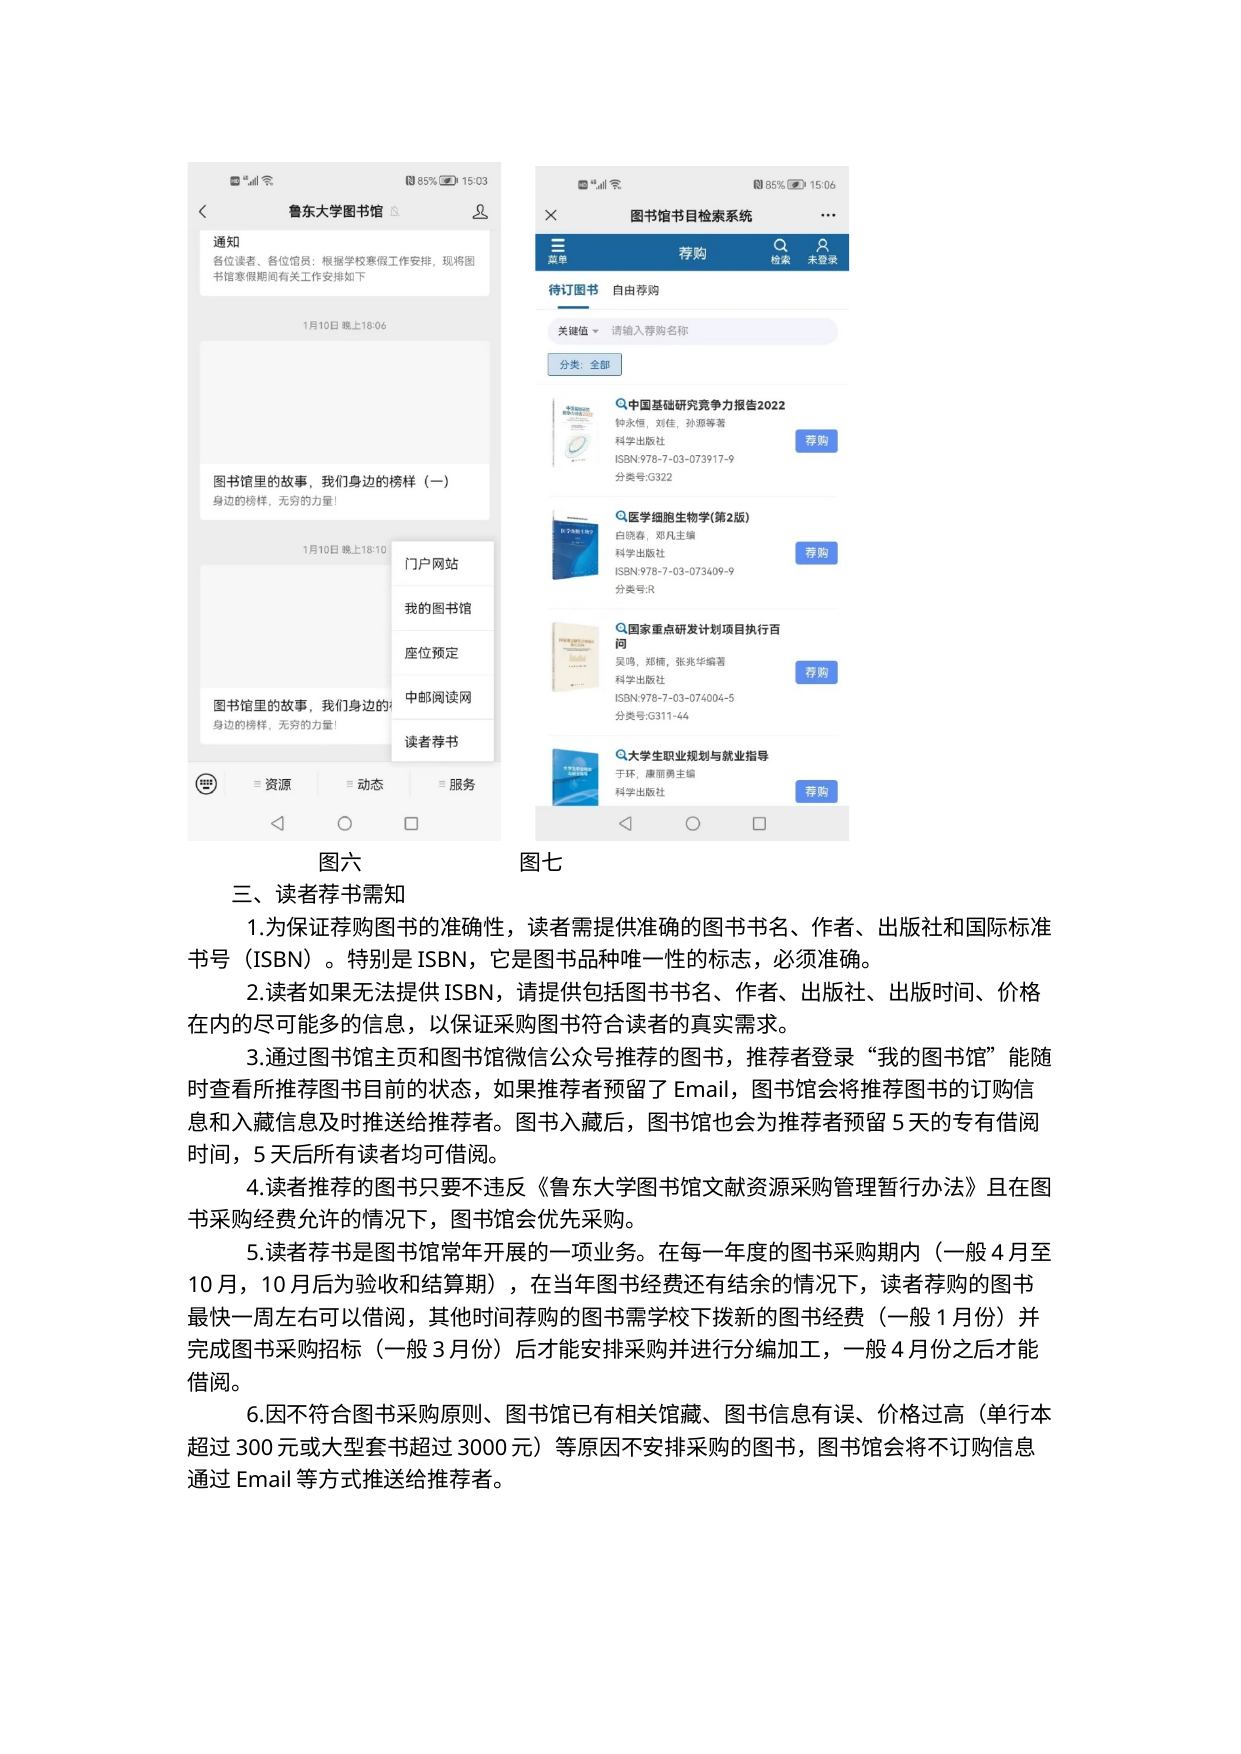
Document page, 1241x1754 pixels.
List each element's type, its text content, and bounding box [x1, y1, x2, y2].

picture [187, 162, 502, 841]
text 图六 图七 [187, 844, 1053, 877]
picture [535, 166, 850, 841]
text 1.为保证荐购图书的准确性，读者需提供准确的图书书名、作者、出版社和国际标准书号（ISBN）。特别是ISBN，它是图书品种唯一性的标志，必须准确。 [187, 909, 1053, 974]
text 2.读者如果无法提供ISBN，请提供包括图书书名、作者、出版社、出版时间、价格在内的尽可能多的信息，以保证采购图书符合读者的真实需求。 [187, 974, 1053, 1039]
text 6.因不符合图书采购原则、图书馆已有相关馆藏、图书信息有误、价格过高（单行本超过300元或大型套书超过3000元）等原因不安排采购的图书，图书馆会将不订购信息通过Email等方式推送给推荐者。 [187, 1397, 1053, 1494]
text 三、读者荐书需知 [187, 877, 1053, 909]
text 5.读者荐书是图书馆常年开展的一项业务。在每一年度的图书采购期内（一般4月至10月，10月后为验收和结算期），在当年图书经费还有结余的情况下，读者荐购的图书最快一周左右可以借阅，其他时间荐购的图书需学校下拨新的图书经费（一般1月份）并完成图书采购招标（一般3月份）后才能安排采购并进行分编加工，一般4月份之后才能借阅。 [187, 1234, 1053, 1397]
text 4.读者推荐的图书只要不违反《鲁东大学图书馆文献资源采购管理暂行办法》且在图书采购经费允许的情况下，图书馆会优先采购。 [187, 1169, 1053, 1234]
text 3.通过图书馆主页和图书馆微信公众号推荐的图书，推荐者登录“我的图书馆”能随时查看所推荐图书目前的状态，如果推荐者预留了Email，图书馆会将推荐图书的订购信息和入藏信息及时推送给推荐者。图书入藏后，图书馆也会为推荐者预留5天的专有借阅时间，5天后所有读者均可借阅。 [187, 1039, 1053, 1169]
